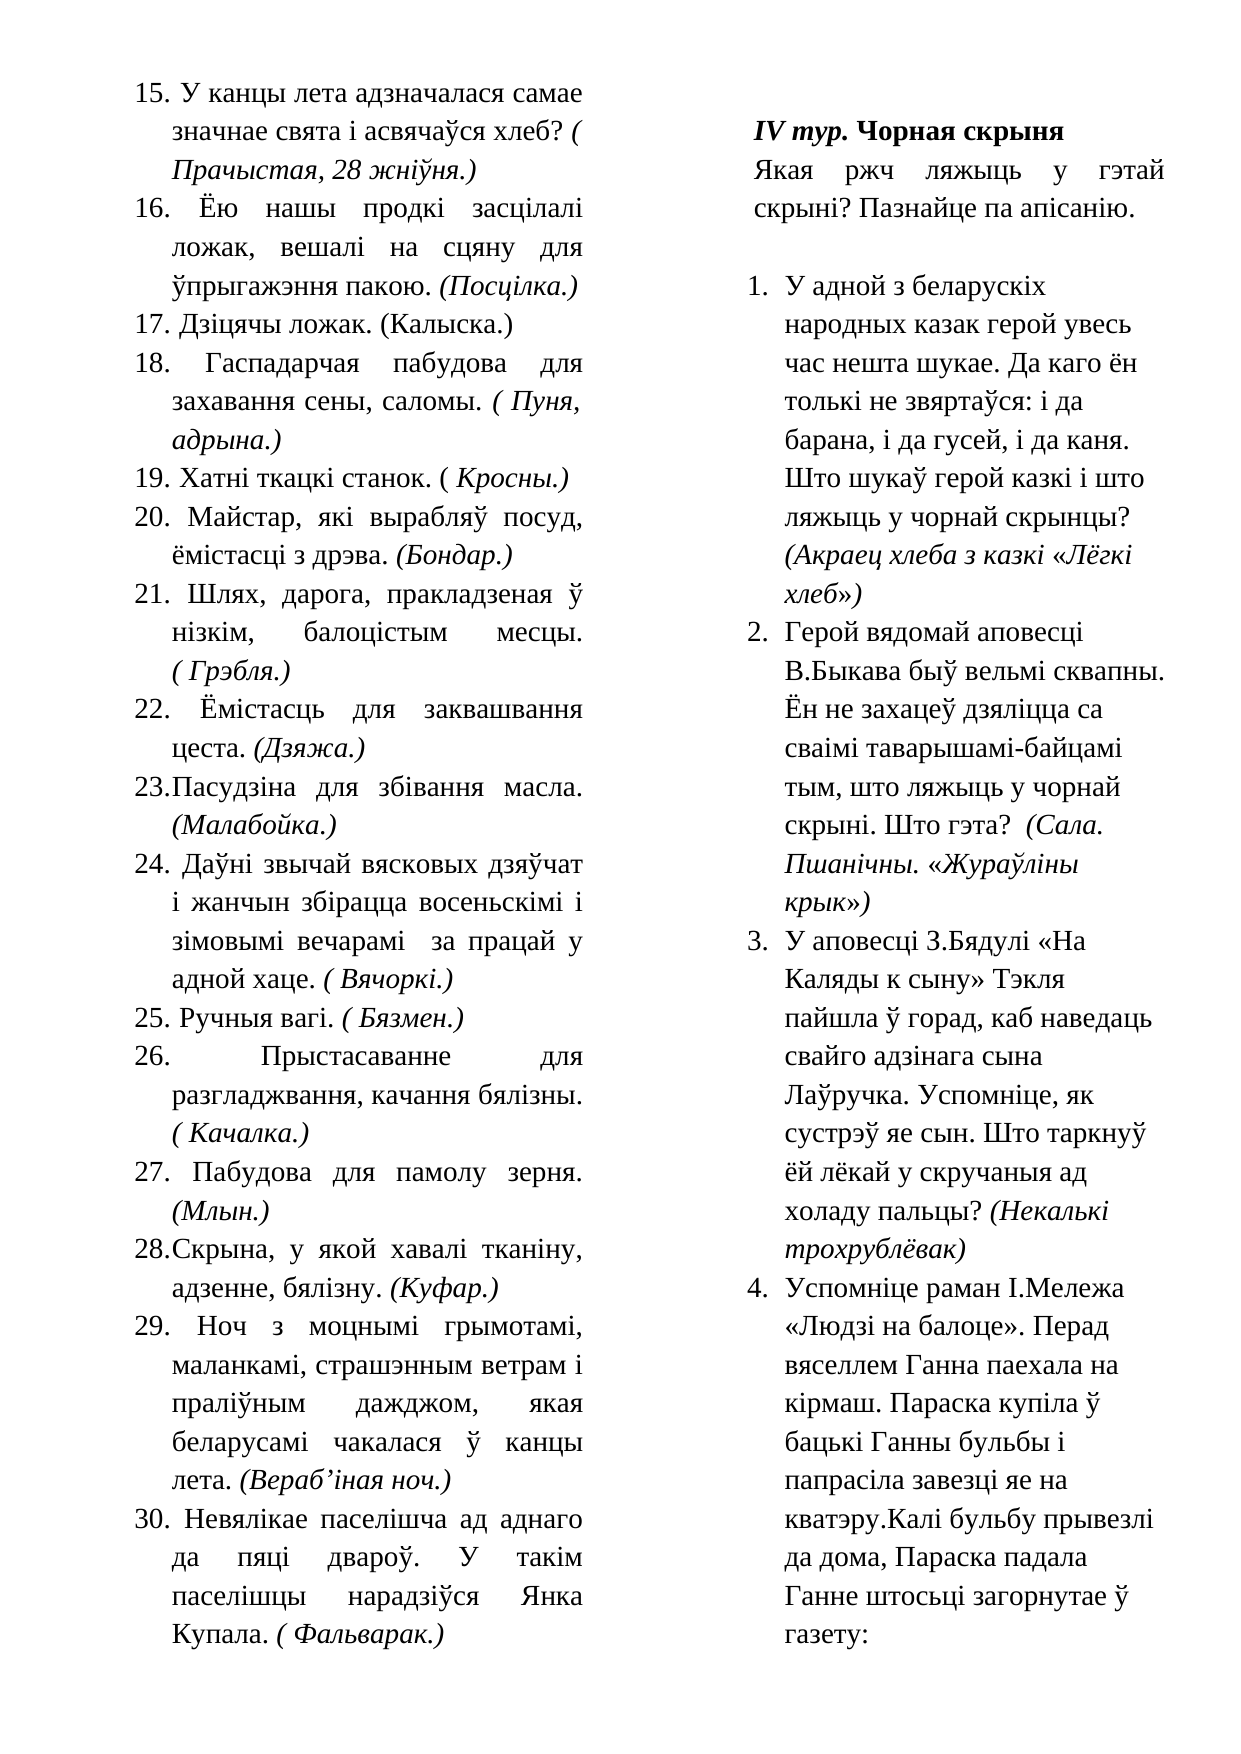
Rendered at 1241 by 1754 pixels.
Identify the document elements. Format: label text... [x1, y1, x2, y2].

list У канцы лета адзначалася самае значнае свята і асвячаўся хлеб? ( Прачыстая, 28 жніўня.) [134, 75, 583, 186]
list Прыстасаванне для разгладжвання, качання бялізны. ( Качалка.) [134, 1038, 583, 1149]
list Ноч з моцнымі грымотамі, маланкамі, страшэнным ветрам і праліўным дажджом, якая беларусамі чакалася ў канцы лета. (Вераб’іная ноч.) [134, 1308, 583, 1496]
list Герой вядомай аповесці В.Быкава быў вельмі сквапны. Ён не захацеў дзяліцца са сваімі таварышамі-байцамі тым, што ляжыць у чорнай скрыні. Што гэта? (Сала. Пшанічны. «Жураўліны крык») [747, 614, 1165, 918]
list Майстар, які вырабляў посуд, ёмістасці з дрэва. (Бондар.) [134, 499, 583, 571]
list Хатні ткацкі станок. ( Кросны.) [134, 460, 583, 494]
list Ёю нашы продкі засцілалі ложак, вешалі на сцяну для ўпрыгажэння пакою. (Посцілка.) [134, 191, 583, 301]
list У аповесці З.Бядулі «На Каляды к сыну» Тэкля пайшла ў горад, каб наведаць свайго адзінага сына Лаўручка. Успомніце, як сустрэў яе сын. Што таркнуў ёй лёкай у скручаныя ад холаду пальцы? (Некалькі трохрублёвак) [747, 923, 1165, 1265]
list Невялікае паселішча ад аднаго да пяці двароў. У такім паселішцы нарадзіўся Янка Купала. ( Фальварак.) [134, 1501, 583, 1650]
list У адной з беларускіх народных казак герой увесь час нешта шукае. Да каго ён толькі не звяртаўся: і да барана, і да гусей, і да каня. Што шукаў герой казкі і што ляжыць у чорнай скрынцы? (Акраец хлеба з казкі «Лёгкі хлеб») [747, 268, 1165, 609]
list Якая ржч ляжыць у гэтай скрыні? Пазнайце па апісанію. [753, 152, 1165, 224]
list Пасудзіна для збівання масла. (Малабойка.) [134, 769, 583, 841]
list Пабудова для памолу зерня. (Млын.) [134, 1154, 583, 1226]
list ІV тур. Чорная скрыня [753, 113, 1165, 147]
list Даўні звычай вясковых дзяўчат і жанчын збірацца восеньскімі і зімовымі вечарамі за працай у адной хаце. ( Вячоркі.) [134, 846, 583, 995]
list Гаспадарчая пабудова для захавання сены, саломы. ( Пуня, адрына.) [134, 345, 583, 455]
list Скрына, у якой хавалі тканіну, адзенне, бялізну. (Куфар.) [134, 1231, 583, 1303]
list Успомніце раман І.Мележа «Людзі на балоце». Перад вяселлем Ганна паехала на кірмаш. Параска купіла ў бацькі Ганны бульбы і папрасіла завезці яе на кватэру.Калі бульбу прывезлі да дома, Параска падала Ганне штосьці загорнутае ў газету: [747, 1270, 1165, 1650]
list Дзіцячы ложак. (Калыска.) [134, 306, 583, 340]
list Ручныя вагі. ( Бязмен.) [134, 1000, 583, 1033]
list Ёмістасць для заквашвання цеста. (Дзяжа.) [134, 692, 583, 764]
list Шлях, дарога, пракладзеная ў нізкім, балоцістым месцы. ( Грэбля.) [134, 576, 583, 687]
